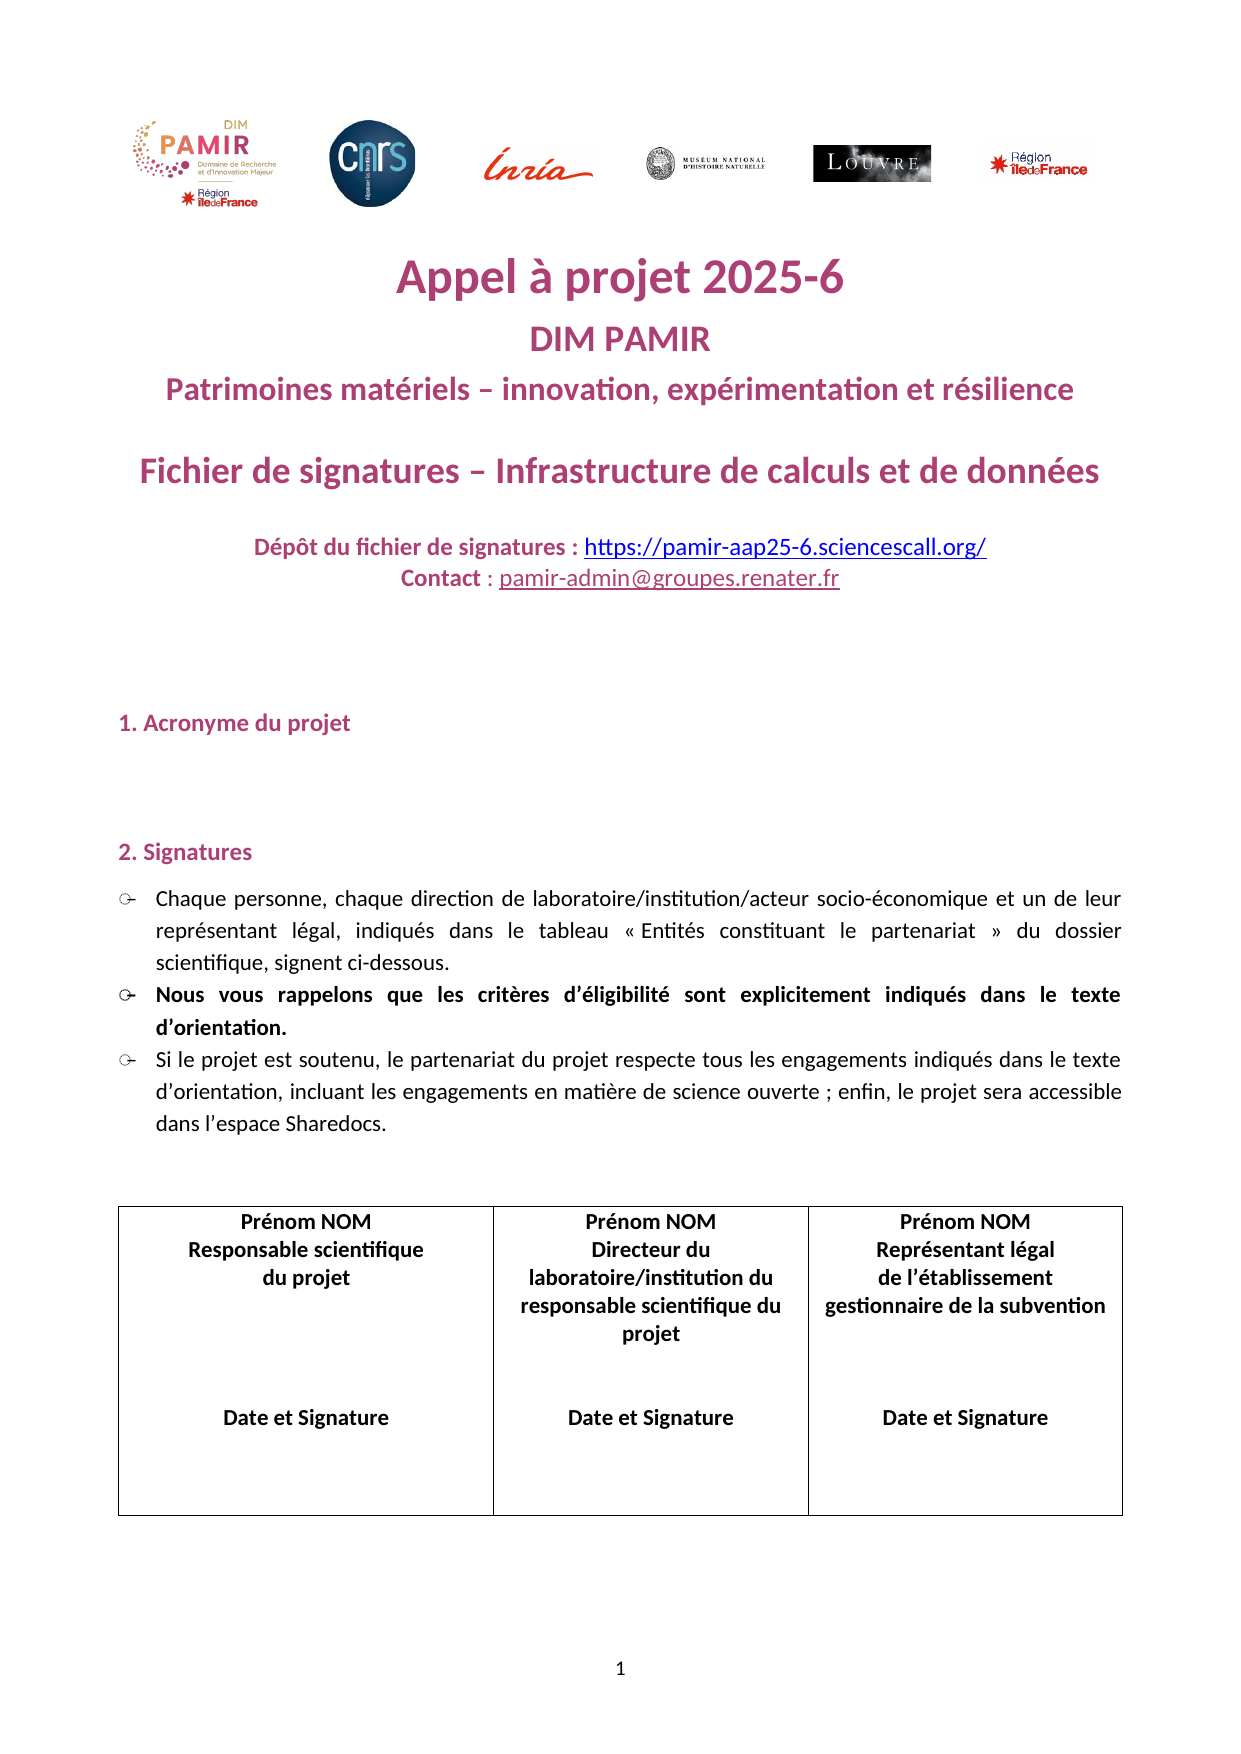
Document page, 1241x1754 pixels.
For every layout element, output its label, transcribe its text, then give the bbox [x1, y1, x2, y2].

picture [129, 118, 278, 209]
table_header Prénom NOM Responsable scientifique du projet Date et Signature [119, 1207, 493, 1515]
table_header [956, 118, 1122, 213]
picture [329, 120, 416, 207]
text Patrimoines matériels – innovation, expérimentation et résilience [118, 368, 1122, 408]
text Dépôt du fichier de signatures : https://pamir-aap25-6.sciencescall.org/ [118, 531, 1122, 562]
text DIM PAMIR [118, 315, 1122, 361]
table_header Prénom NOM Directeur du laboratoire/institution du responsable scientifique du projet Date et Signature [494, 1207, 808, 1515]
text Contact : pamir-admin@groupes.renater.fr [118, 562, 1122, 592]
picture [479, 142, 598, 185]
picture [646, 147, 765, 180]
table_header [289, 118, 456, 213]
subtitle 1. Acronyme du projet [118, 707, 1122, 737]
text Appel à projet 2025-6 [118, 245, 1122, 306]
text Chaque personne, chaque direction de laboratoire/institution/acteur socio-économique et un de leur représentant légal, indiqués dans le tableau « Entités constituant le partenariat » du dossier scientifique, signent ci-dessous. [118, 884, 1122, 976]
picture [979, 141, 1098, 185]
table_header [622, 118, 789, 213]
text Nous vous rappelons que les critères d’éligibilité sont explicitement indiqués dans le texte d’orientation. [118, 981, 1122, 1041]
table_header Prénom NOM Représentant légal de l’établissement gestionnaire de la subvention Date et Signature [809, 1207, 1122, 1515]
picture [813, 145, 932, 182]
table_header [456, 118, 622, 213]
subtitle 2. Signatures [118, 837, 1122, 867]
text Fichier de signatures – Infrastructure de calculs et de données [118, 447, 1122, 492]
table_header [789, 118, 956, 213]
table_header [118, 118, 289, 213]
text Si le projet est soutenu, le partenariat du projet respecte tous les engagements indiqués dans le texte d’orientation, incluant les engagements en matière de science ouverte ; enfin, le projet sera accessible dans l’espace Sharedocs. [118, 1045, 1122, 1137]
